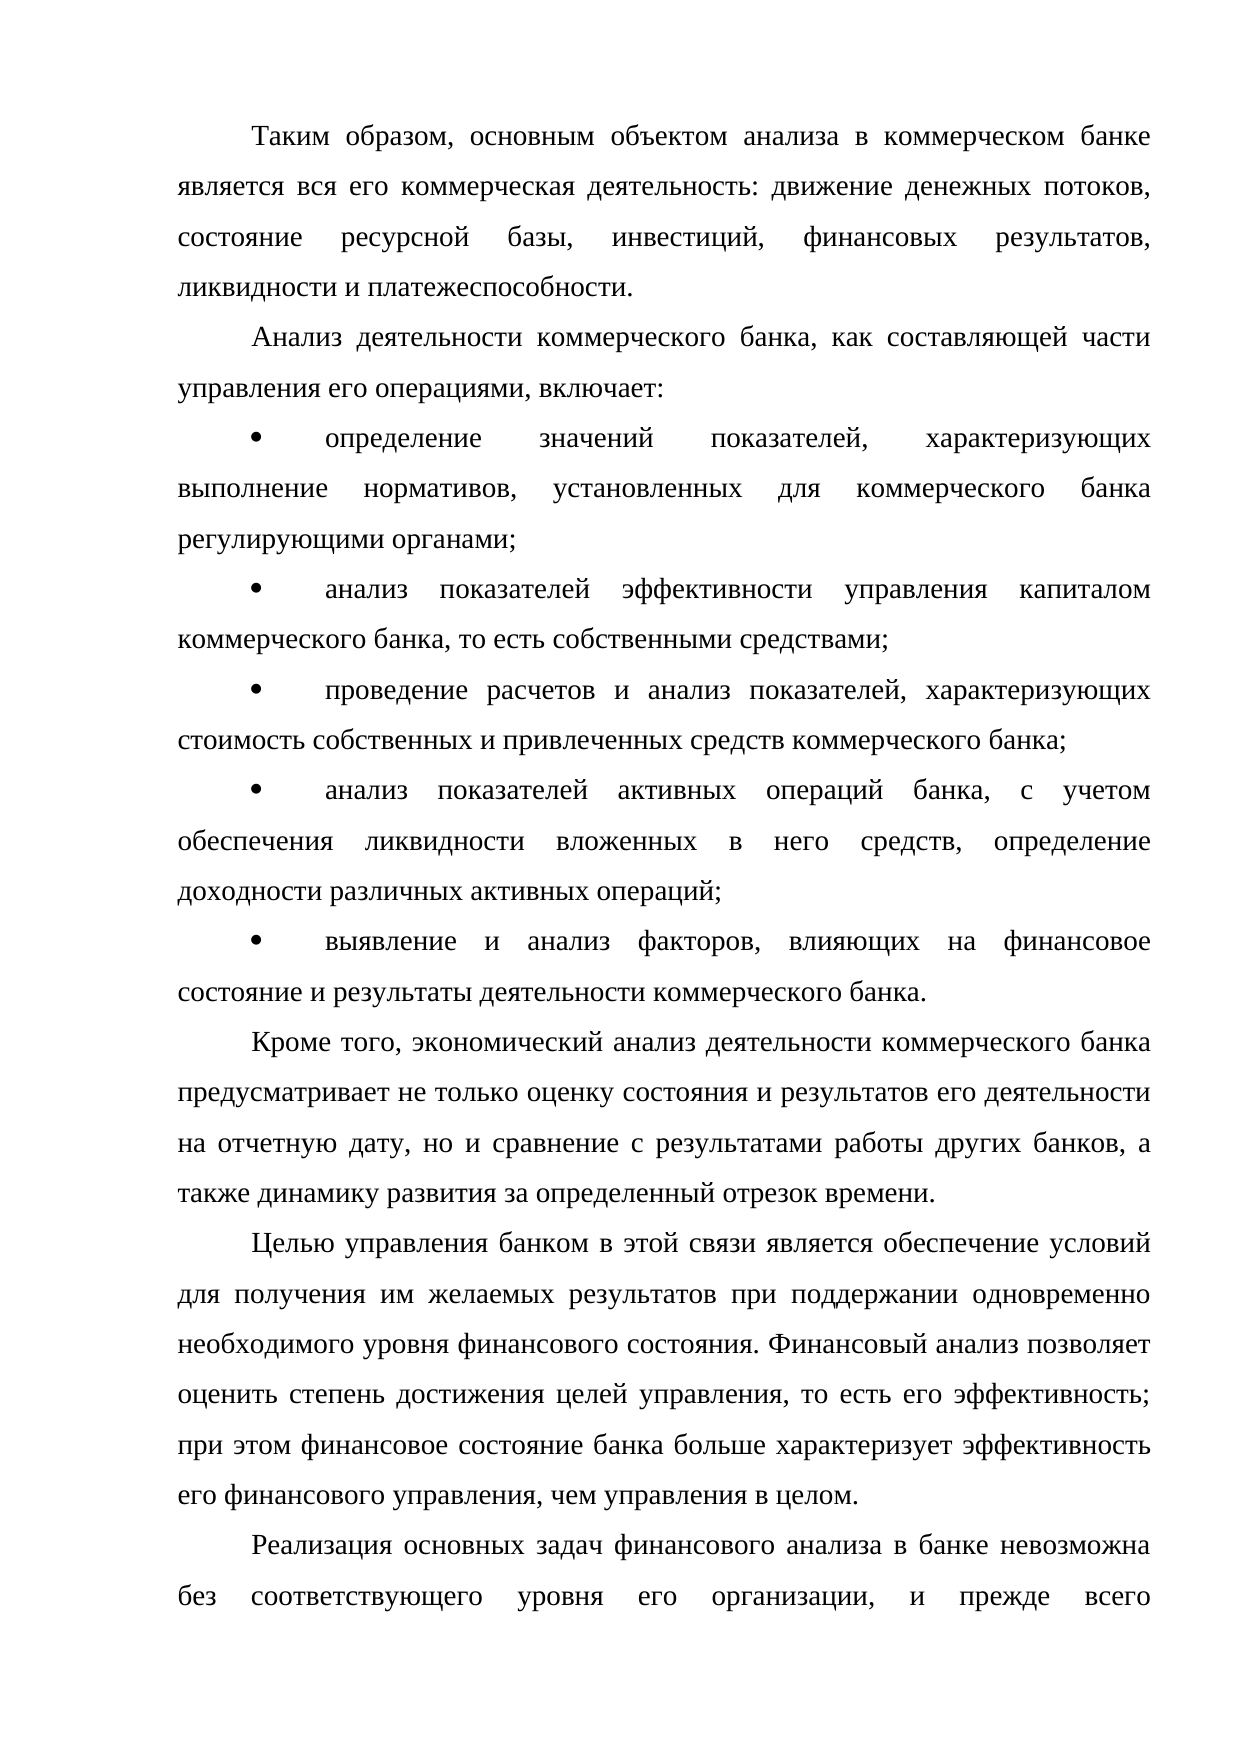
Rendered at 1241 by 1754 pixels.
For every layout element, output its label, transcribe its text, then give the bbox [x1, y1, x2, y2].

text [177, 1527, 1152, 1611]
list анализ показателей активных операций банка, с учетом обеспечения ликвидности вложенных в него средств, определение доходности различных активных операций; [177, 772, 1152, 907]
text Кроме того, экономический анализ деятельности коммерческого банка предусматривает не только оценку состояния и результатов его деятельности на отчетную дату, но и сравнение с результатами работы других банков, а также динамику развития за определенный отрезок времени. [177, 1024, 1152, 1209]
list анализ показателей эффективности управления капиталом коммерческого банка, то есть собственными средствами; [177, 571, 1152, 655]
list выявление и анализ факторов, влияющих на финансовое состояние и результаты деятельности коммерческого банка. [177, 923, 1152, 1007]
list проведение расчетов и анализ показателей, характеризующих стоимость собственных и привлеченных средств коммерческого банка; [177, 672, 1152, 756]
text Таким образом, основным объектом анализа в коммерческом банке является вся его коммерческая деятельность: движение денежных потоков, состояние ресурсной базы, инвестиций, финансовых результатов, ликвидности и платежеспособности. [177, 118, 1152, 303]
list определение значений показателей, характеризующих выполнение нормативов, установленных для коммерческого банка регулирующими органами; [177, 420, 1152, 554]
text Целью управления банком в этой связи является обеспечение условий для получения им желаемых результатов при поддержании одновременно необходимого уровня финансового состояния. Финансовый анализ позволяет оценить степень достижения целей управления, то есть его эффективность; при этом финансовое состояние банка больше характеризует эффективность его финансового управления, чем управления в целом. [177, 1226, 1152, 1511]
text Анализ деятельности коммерческого банка, как составляющей части управления его операциями, включает: [177, 319, 1152, 403]
